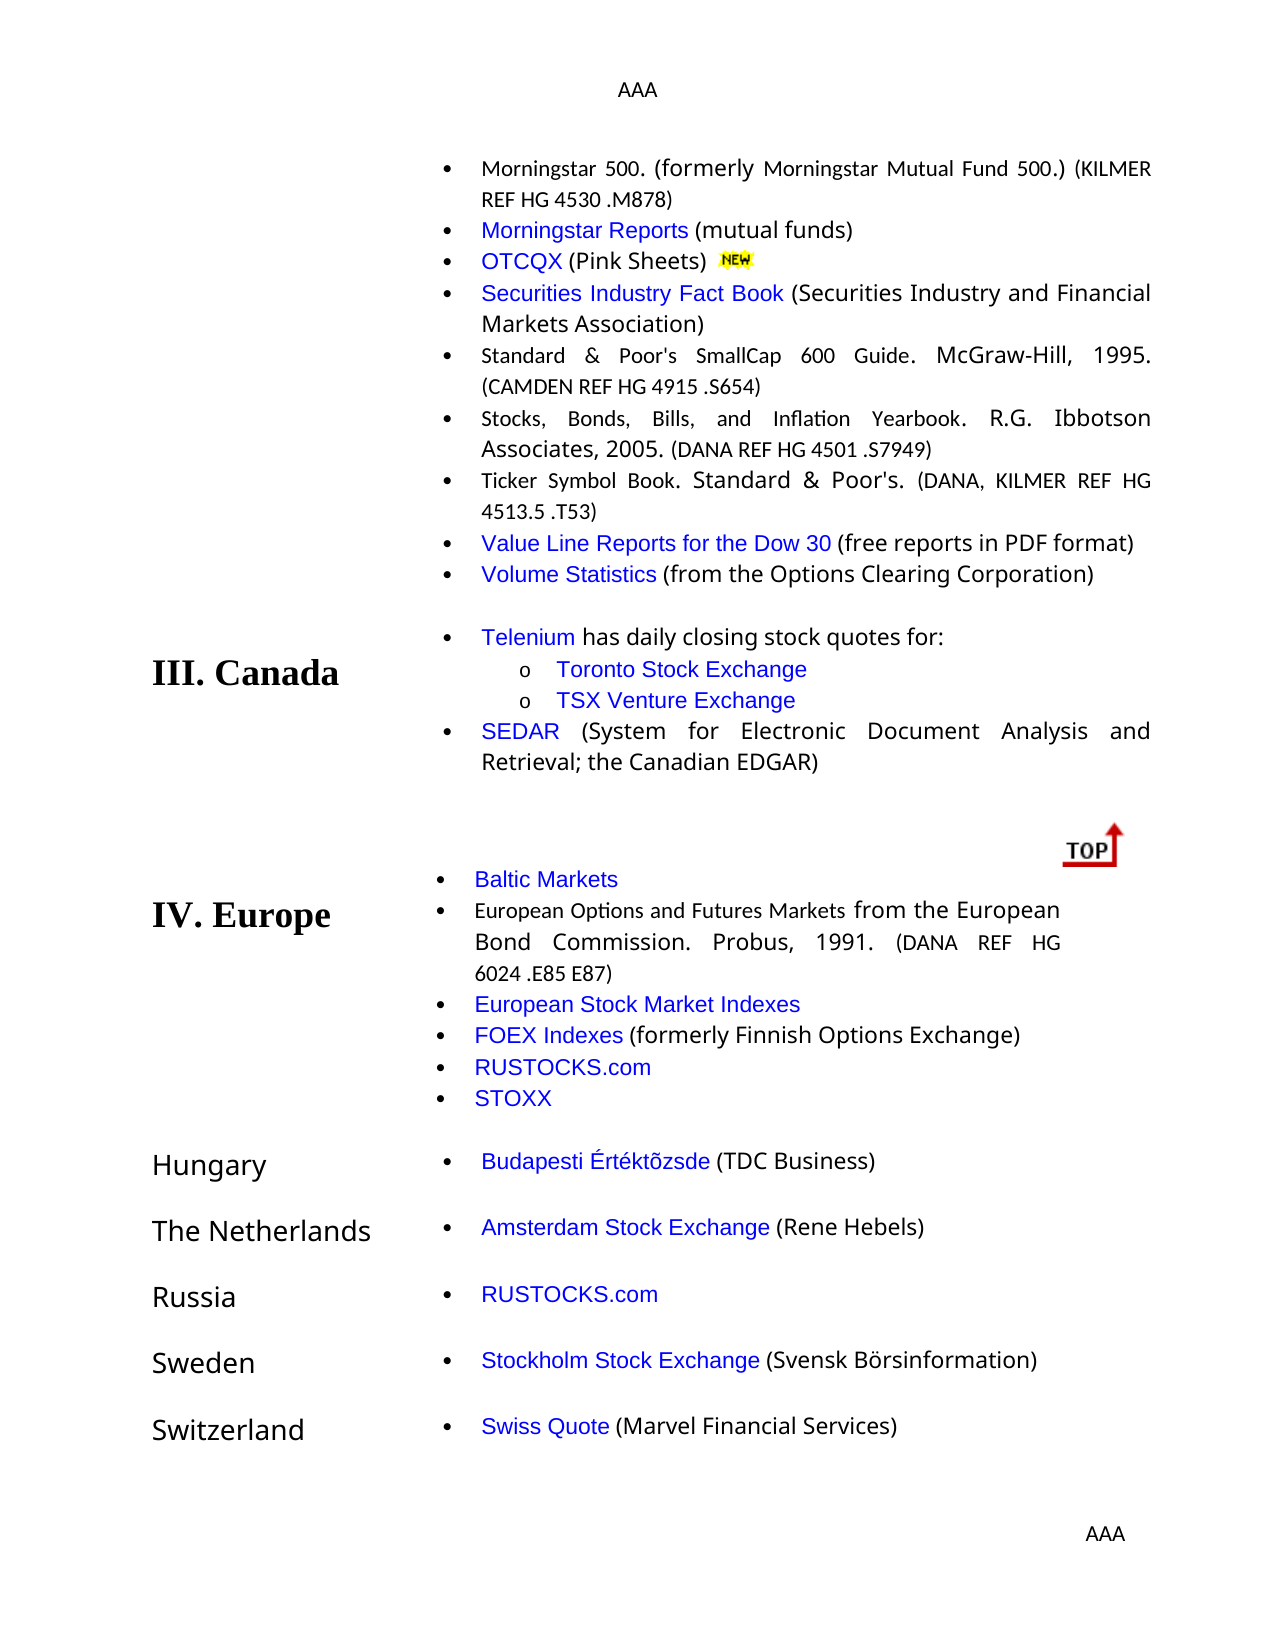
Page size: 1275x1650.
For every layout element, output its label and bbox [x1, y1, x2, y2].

table_header [150, 150, 1125, 1474]
picture [1062, 808, 1125, 867]
picture [712, 250, 761, 270]
